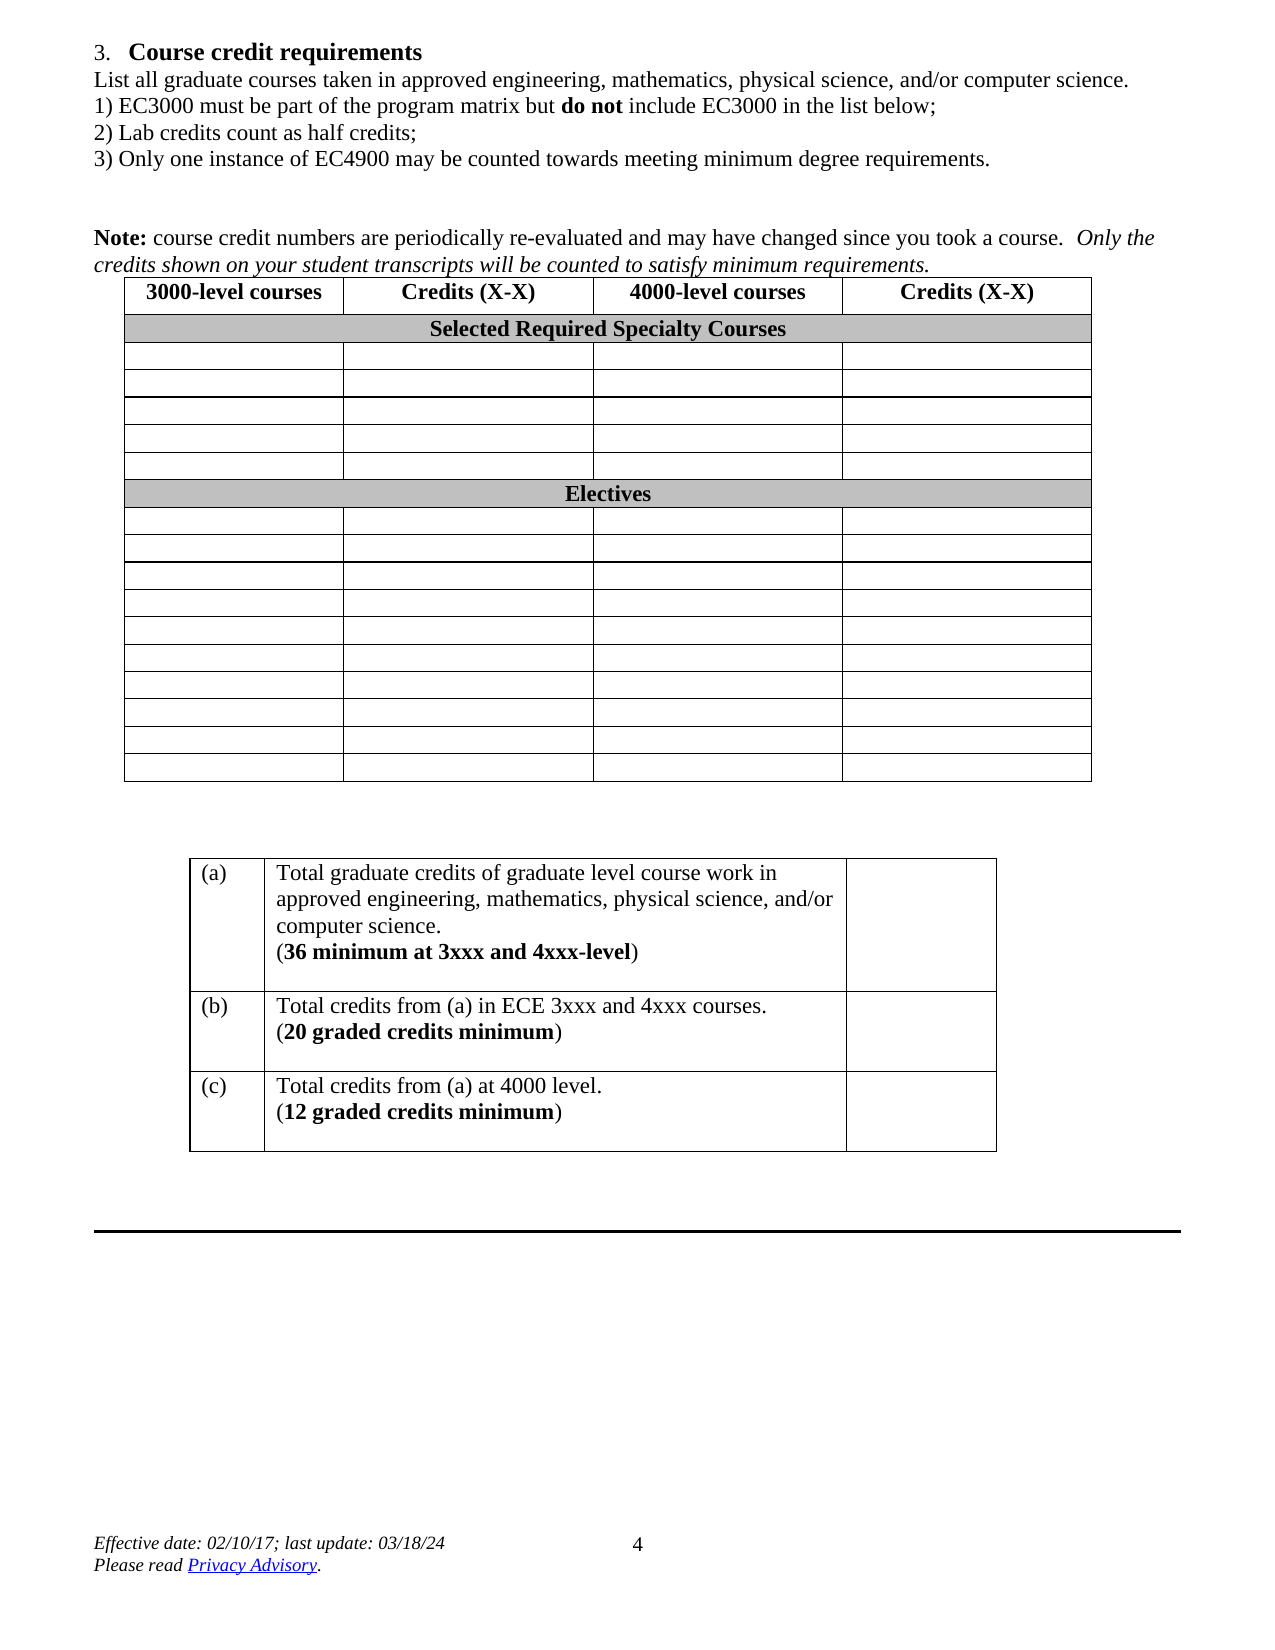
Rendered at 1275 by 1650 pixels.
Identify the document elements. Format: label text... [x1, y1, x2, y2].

table_cell [843, 535, 1091, 561]
table_cell [594, 617, 842, 643]
table_cell [344, 453, 593, 479]
table_cell [843, 398, 1091, 424]
text List all graduate courses taken in approved engineering, mathematics, physical science, and/or computer science. [94, 66, 1181, 93]
table_cell [125, 699, 343, 726]
table_header Total graduate credits of graduate level course work in approved engineering, mathematics, physical science, and/or computer science. (36 minimum at 3xxx and 4xxx-level) [265, 859, 846, 991]
table_cell [125, 727, 343, 753]
table_cell [843, 563, 1091, 589]
table_cell [843, 617, 1091, 643]
table_cell [125, 398, 343, 424]
table_cell [847, 992, 996, 1071]
table_cell [344, 398, 593, 424]
table_header (a) [191, 859, 264, 991]
table_cell [847, 1072, 996, 1151]
table_cell [594, 343, 842, 369]
table_cell [344, 617, 593, 643]
table_cell [594, 398, 842, 424]
table_cell [843, 672, 1091, 698]
table_cell [594, 425, 842, 452]
table_cell Total credits from (a) in ECE 3xxx and 4xxx courses. (20 graded credits minimum) [265, 992, 846, 1071]
table_cell (c) [191, 1072, 264, 1151]
table_cell Selected Required Specialty Courses [125, 315, 1091, 342]
text 3) Only one instance of EC4900 may be counted towards meeting minimum degree requirements. [94, 145, 1181, 172]
table_header Credits (X-X) [344, 278, 593, 313]
table_cell [344, 699, 593, 726]
table_cell [344, 754, 593, 781]
table_cell [344, 672, 593, 698]
table_cell [344, 370, 593, 396]
table_cell [594, 563, 842, 589]
table_cell [594, 508, 842, 534]
table_cell [344, 508, 593, 534]
table_cell [344, 425, 593, 452]
table_cell [594, 727, 842, 753]
table_cell [125, 754, 343, 781]
table_cell [125, 617, 343, 643]
text 2) Lab credits count as half credits; [94, 119, 1181, 145]
table_cell [594, 590, 842, 616]
table_cell [344, 590, 593, 616]
table_cell [125, 645, 343, 671]
table_cell [344, 343, 593, 369]
table_header Credits (X-X) [843, 278, 1091, 313]
table_cell [125, 508, 343, 534]
table_cell [594, 535, 842, 561]
table_cell [125, 425, 343, 452]
table_cell [594, 754, 842, 781]
table_cell [125, 590, 343, 616]
table_header 4000-level courses [594, 278, 842, 313]
text 1) EC3000 must be part of the program matrix but do not include EC3000 in the list below; [94, 93, 1181, 119]
table_cell [594, 645, 842, 671]
table_cell [843, 370, 1091, 396]
table_cell [125, 370, 343, 396]
table_cell [843, 343, 1091, 369]
table_cell [843, 425, 1091, 452]
table_cell [843, 699, 1091, 726]
table_cell (b) [191, 992, 264, 1071]
table_cell [594, 370, 842, 396]
table_cell [344, 645, 593, 671]
text Note: course credit numbers are periodically re-evaluated and may have changed since you took a course. Only the credits shown on your student transcripts will be counted to satisfy minimum requirements. [94, 224, 1181, 277]
table_cell [594, 453, 842, 479]
table_header [847, 859, 996, 991]
table_cell [843, 453, 1091, 479]
table_cell Total credits from (a) at 4000 level. (12 graded credits minimum) [265, 1072, 846, 1151]
table_cell [843, 645, 1091, 671]
table_cell [344, 563, 593, 589]
table_cell [843, 508, 1091, 534]
table_cell [344, 535, 593, 561]
table_cell Electives [125, 480, 1091, 507]
table_cell [594, 672, 842, 698]
table_cell [843, 727, 1091, 753]
table_cell [594, 699, 842, 726]
table_cell [843, 754, 1091, 781]
table_cell [344, 727, 593, 753]
table_cell [843, 590, 1091, 616]
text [94, 37, 1181, 66]
table_header 3000-level courses [125, 278, 343, 313]
table_cell [125, 343, 343, 369]
table_cell [125, 453, 343, 479]
table_cell [125, 563, 343, 589]
table_cell [125, 535, 343, 561]
table_cell [125, 672, 343, 698]
